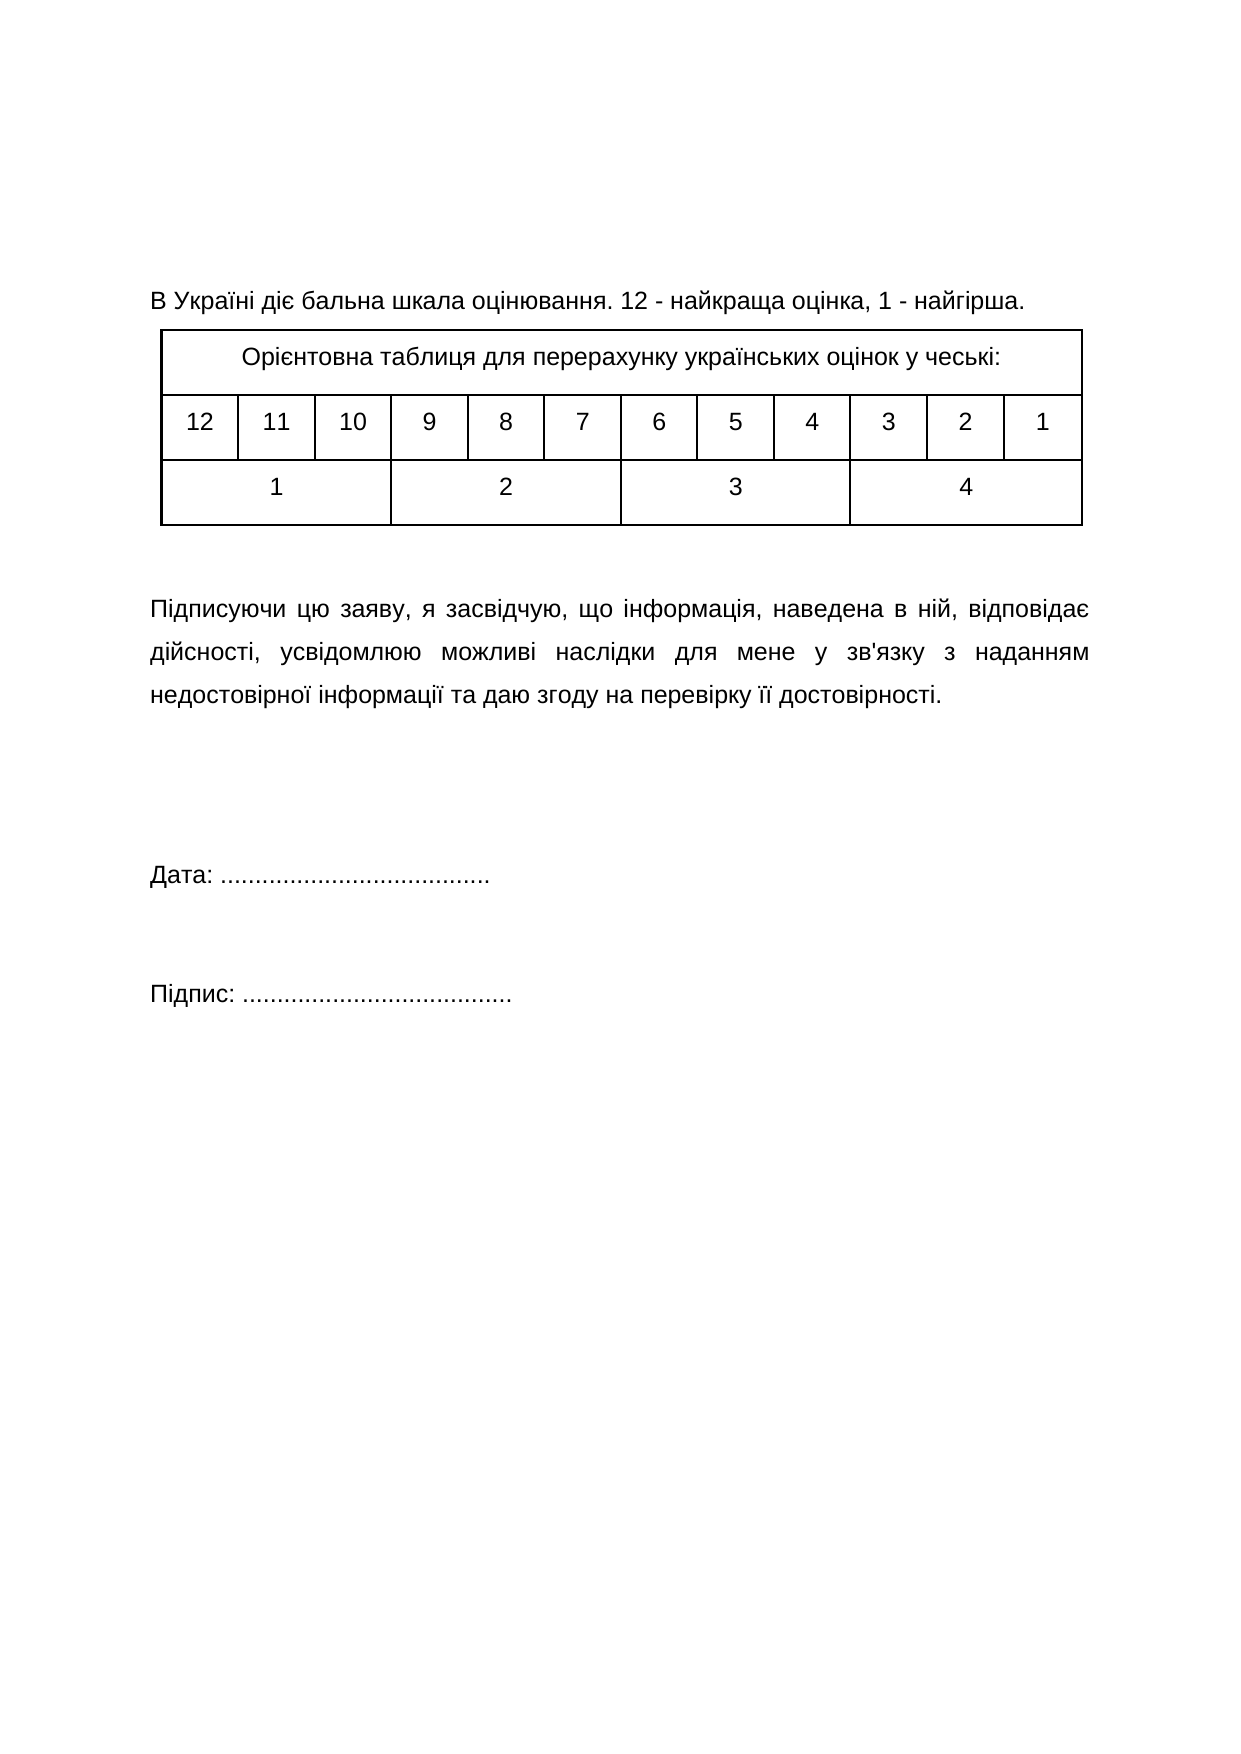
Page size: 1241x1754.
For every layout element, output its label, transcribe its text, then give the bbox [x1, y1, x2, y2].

table_cell 3 [851, 396, 926, 459]
table_cell 9 [392, 396, 467, 459]
text Підписуючи цю заяву, я засвідчую, що інформація, наведена в ній, відповідає дійсності, усвідомлюю можливі наслідки для мене у зв'язку з наданням недостовірної інформації та даю згоду на перевірку її достовірності. [150, 594, 1090, 709]
text Дата: ....................................... [150, 859, 1090, 888]
table_cell 4 [775, 396, 849, 459]
table_cell 7 [545, 396, 620, 459]
text В Україні діє бальна шкала оцінювання. 12 - найкраща оцінка, 1 - найгірша. [150, 286, 1090, 315]
table_cell 2 [392, 461, 620, 524]
table_cell 12 [163, 396, 237, 459]
table_cell 8 [469, 396, 543, 459]
table_cell 5 [698, 396, 773, 459]
table_cell 2 [928, 396, 1003, 459]
table_cell 4 [851, 461, 1081, 524]
table_cell 3 [622, 461, 849, 524]
table_cell 1 [163, 461, 390, 524]
table_header Орієнтовна таблиця для перерахунку українських оцінок у чеські: [163, 331, 1081, 394]
text Підпис: ....................................... [150, 979, 1090, 1008]
table_cell 11 [239, 396, 314, 459]
table_cell 1 [1005, 396, 1081, 459]
table_cell 6 [622, 396, 696, 459]
table_cell 10 [316, 396, 390, 459]
